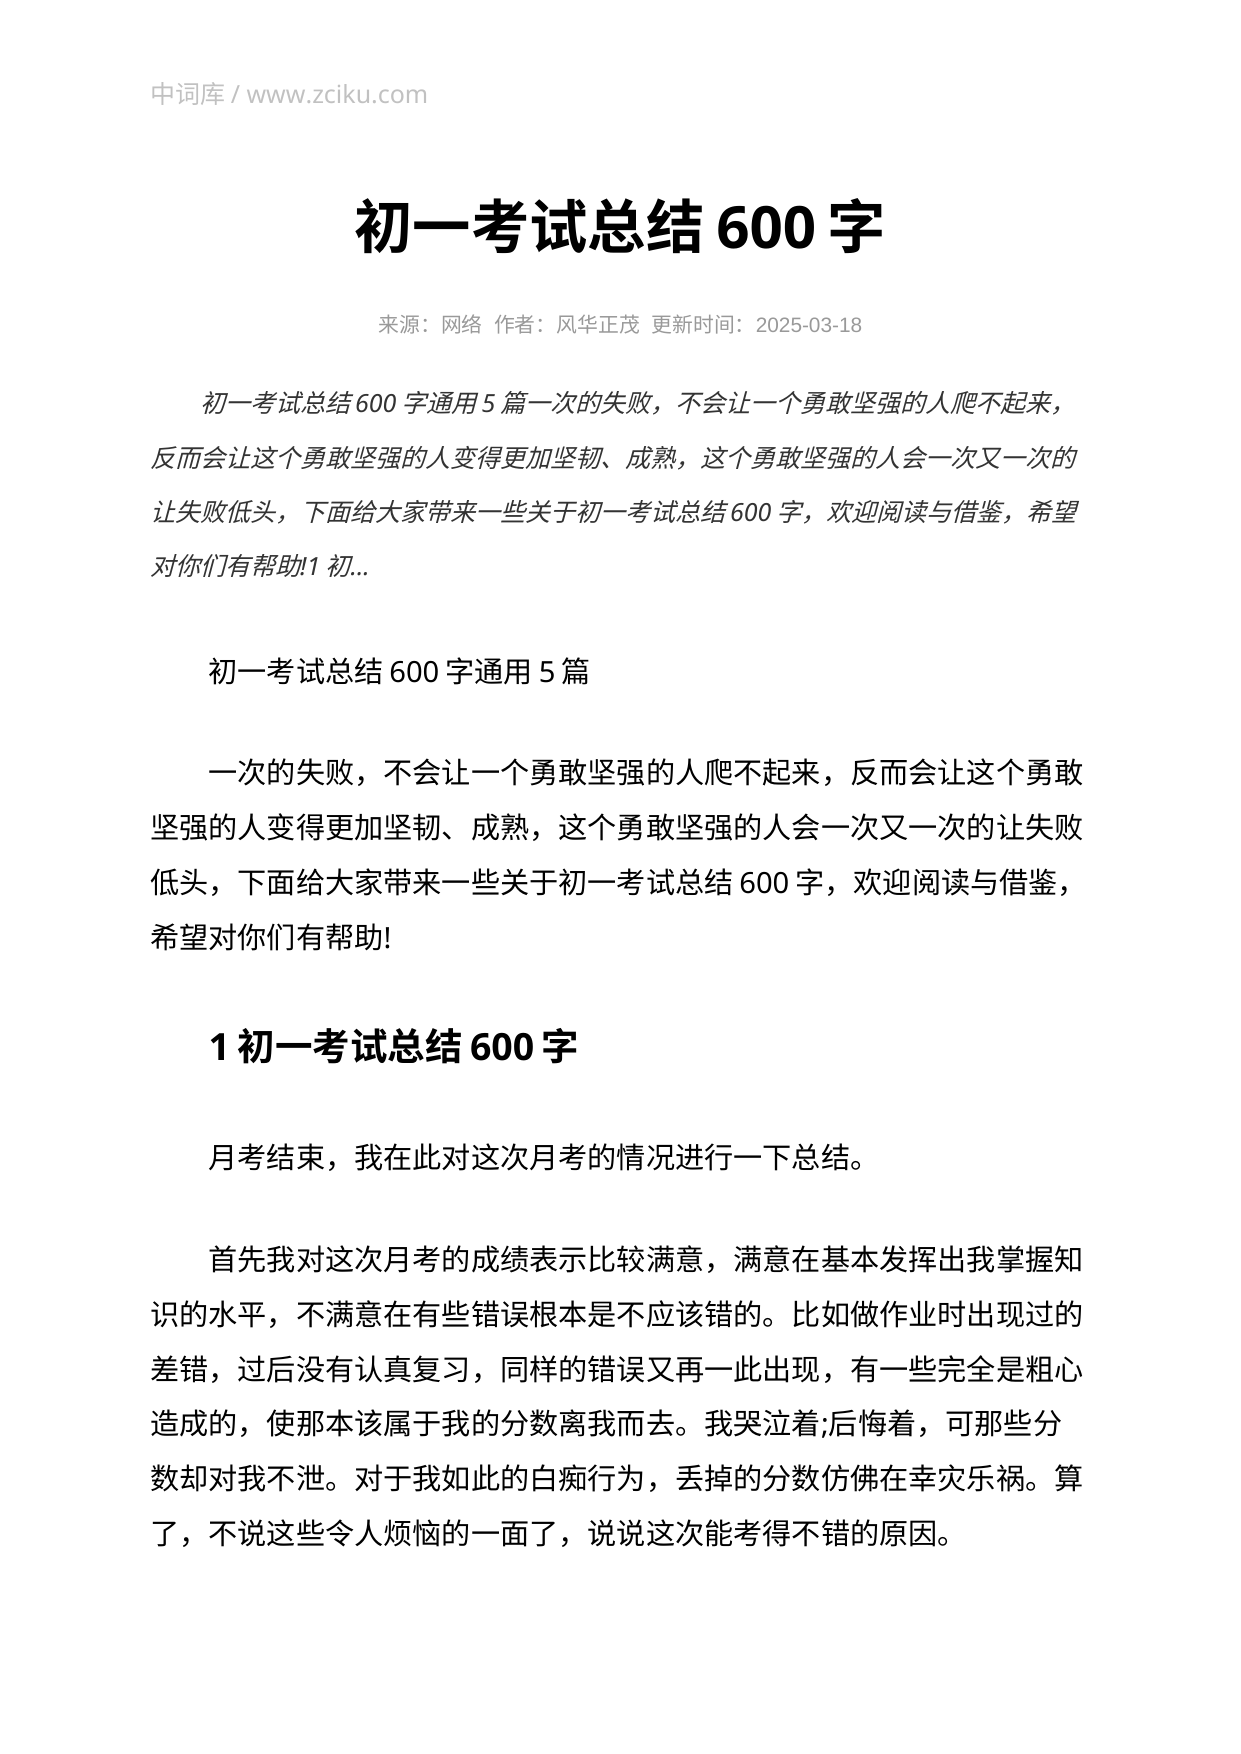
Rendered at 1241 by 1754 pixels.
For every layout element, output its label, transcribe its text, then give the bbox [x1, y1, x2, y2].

text 来源：网络 作者：风华正茂 更新时间：2025-03-18 [150, 313, 1090, 337]
text 月考结束，我在此对这次月考的情况进行一下总结。 [150, 1134, 1090, 1177]
text 1初一考试总结600字 [150, 1017, 1090, 1071]
text 一次的失败，不会让一个勇敢坚强的人爬不起来，反而会让这个勇敢坚强的人变得更加坚韧、成熟，这个勇敢坚强的人会一次又一次的让失败低头，下面给大家带来一些关于初一考试总结600字，欢迎阅读与借鉴，希望对你们有帮助! [150, 750, 1090, 957]
text 初一考试总结600字通用5篇 [150, 648, 1090, 691]
text 首先我对这次月考的成绩表示比较满意，满意在基本发挥出我掌握知识的水平，不满意在有些错误根本是不应该错的。比如做作业时出现过的差错，过后没有认真复习，同样的错误又再一此出现，有一些完全是粗心造成的，使那本该属于我的分数离我而去。我哭泣着;后悔着，可那些分数却对我不泄。对于我如此的白痴行为，丢掉的分数仿佛在幸灾乐祸。算了，不说这些令人烦恼的一面了，说说这次能考得不错的原因。 [150, 1236, 1090, 1553]
text 初一考试总结600字通用5篇一次的失败，不会让一个勇敢坚强的人爬不起来，反而会让这个勇敢坚强的人变得更加坚韧、成熟，这个勇敢坚强的人会一次又一次的让失败低头，下面给大家带来一些关于初一考试总结600字，欢迎阅读与借鉴，希望对你们有帮助!1初... [150, 384, 1090, 583]
subtitle 初一考试总结600字 [150, 181, 1090, 266]
